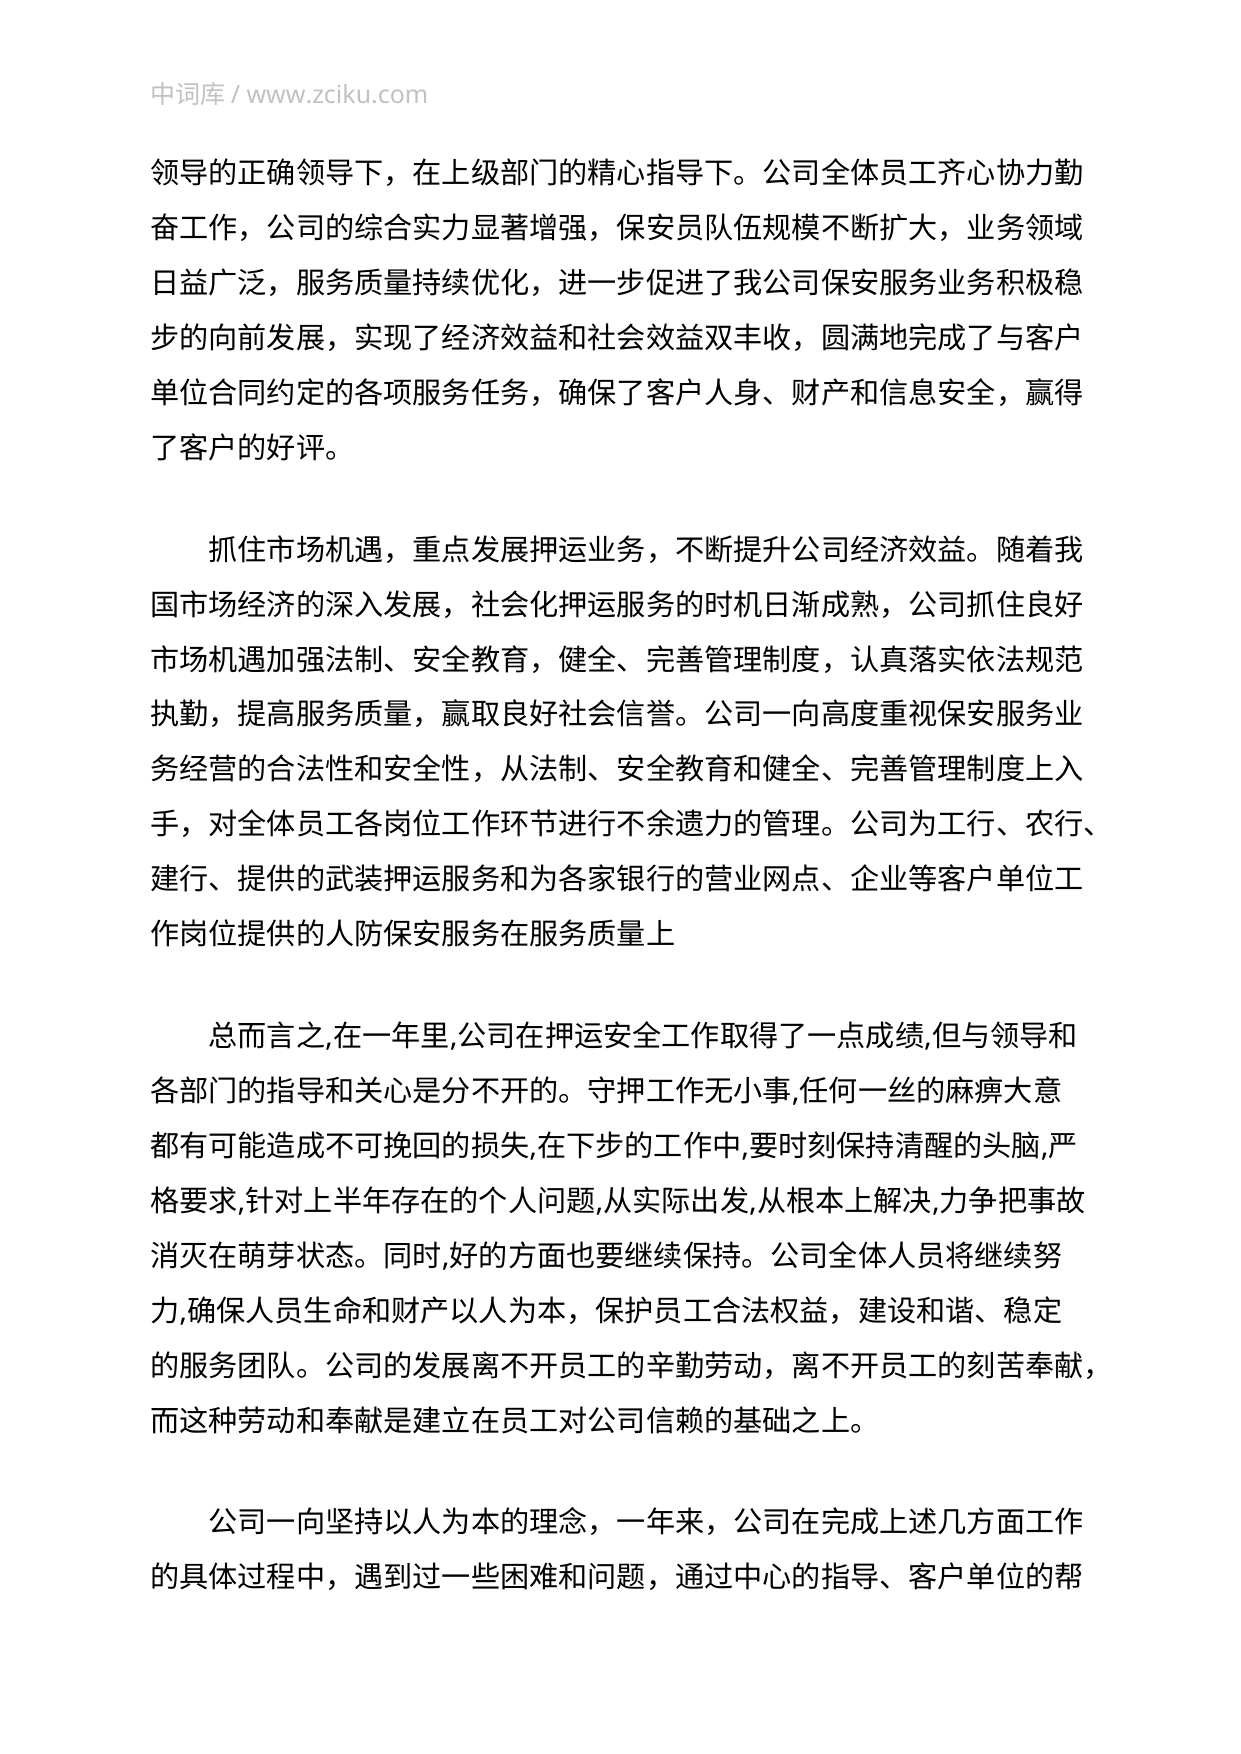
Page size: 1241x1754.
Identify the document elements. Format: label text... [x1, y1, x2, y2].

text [150, 150, 1090, 467]
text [150, 1499, 1090, 1596]
text 抓住市场机遇，重点发展押运业务，不断提升公司经济效益。随着我国市场经济的深入发展，社会化押运服务的时机日渐成熟，公司抓住良好市场机遇加强法制、安全教育，健全、完善管理制度，认真落实依法规范执勤，提高服务质量，赢取良好社会信誉。公司一向高度重视保安服务业务经营的合法性和安全性，从法制、安全教育和健全、完善管理制度上入手，对全体员工各岗位工作环节进行不余遗力的管理。公司为工行、农行、建行、提供的武装押运服务和为各家银行的营业网点、企业等客户单位工作岗位提供的人防保安服务在服务质量上 [150, 526, 1090, 953]
text 总而言之,在一年里,公司在押运安全工作取得了一点成绩,但与领导和各部门的指导和关心是分不开的。守押工作无小事,任何一丝的麻痹大意都有可能造成不可挽回的损失,在下步的工作中,要时刻保持清醒的头脑,严格要求,针对上半年存在的个人问题,从实际出发,从根本上解决,力争把事故消灭在萌芽状态。同时,好的方面也要继续保持。公司全体人员将继续努力,确保人员生命和财产以人为本，保护员工合法权益，建设和谐、稳定的服务团队。公司的发展离不开员工的辛勤劳动，离不开员工的刻苦奉献，而这种劳动和奉献是建立在员工对公司信赖的基础之上。 [150, 1012, 1090, 1439]
